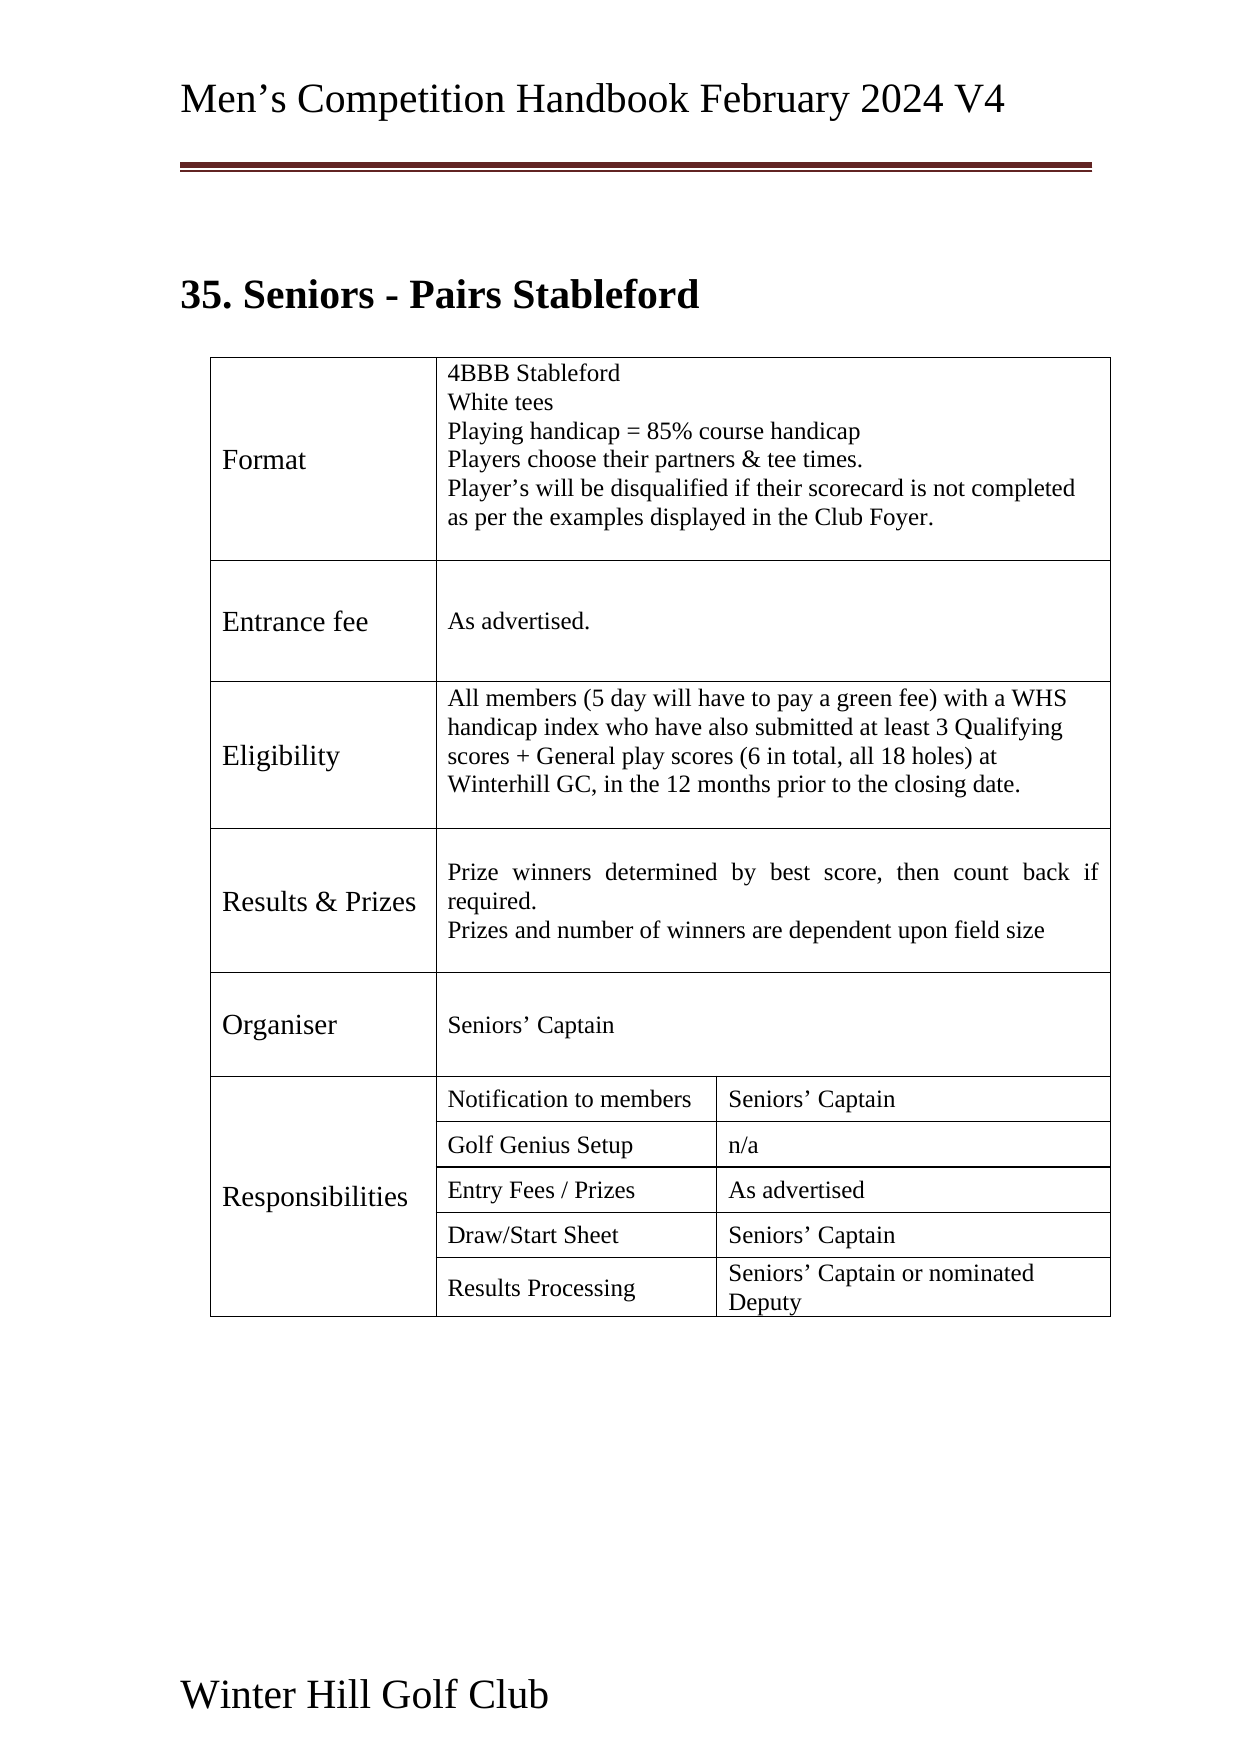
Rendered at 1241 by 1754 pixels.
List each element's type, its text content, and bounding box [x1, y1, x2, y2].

table_cell Seniors’ Captain or nominated Deputy [717, 1258, 1110, 1316]
table_cell Seniors’ Captain [717, 1077, 1110, 1121]
table_header 4BBB Stableford White tees Playing handicap = 85% course handicap Players choose their partners & tee times. Player’s will be disqualified if their scorecard is not completed as per the examples displayed in the Club Foyer. [437, 358, 1110, 559]
table_cell Results & Prizes [211, 829, 436, 972]
table_cell Results Processing [437, 1258, 716, 1316]
table_cell As advertised [717, 1168, 1110, 1212]
subtitle 35. Seniors - Pairs Stableford [180, 269, 1092, 317]
table_cell Notification to members [437, 1077, 716, 1121]
table_cell Entrance fee [211, 561, 436, 681]
table_cell Responsibilities [211, 1077, 436, 1316]
table_cell Draw/Start Sheet [437, 1213, 716, 1257]
table_cell As advertised. [437, 561, 1110, 681]
table_cell Entry Fees / Prizes [437, 1168, 716, 1212]
table_cell All members (5 day will have to pay a green fee) with a WHS handicap index who have also submitted at least 3 Qualifying scores + General play scores (6 in total, all 18 holes) at Winterhill GC, in the 12 months prior to the closing date. [437, 682, 1110, 828]
table_cell Seniors’ Captain [717, 1213, 1110, 1257]
table_cell n/a [717, 1122, 1110, 1166]
table_cell Eligibility [211, 682, 436, 828]
table_cell Organiser [211, 973, 436, 1076]
table_cell Golf Genius Setup [437, 1122, 716, 1166]
table_cell Seniors’ Captain [437, 973, 1110, 1076]
table_header Format [211, 358, 436, 559]
table_cell Prize winners determined by best score, then count back if required. Prizes and number of winners are dependent upon field size [437, 829, 1110, 972]
